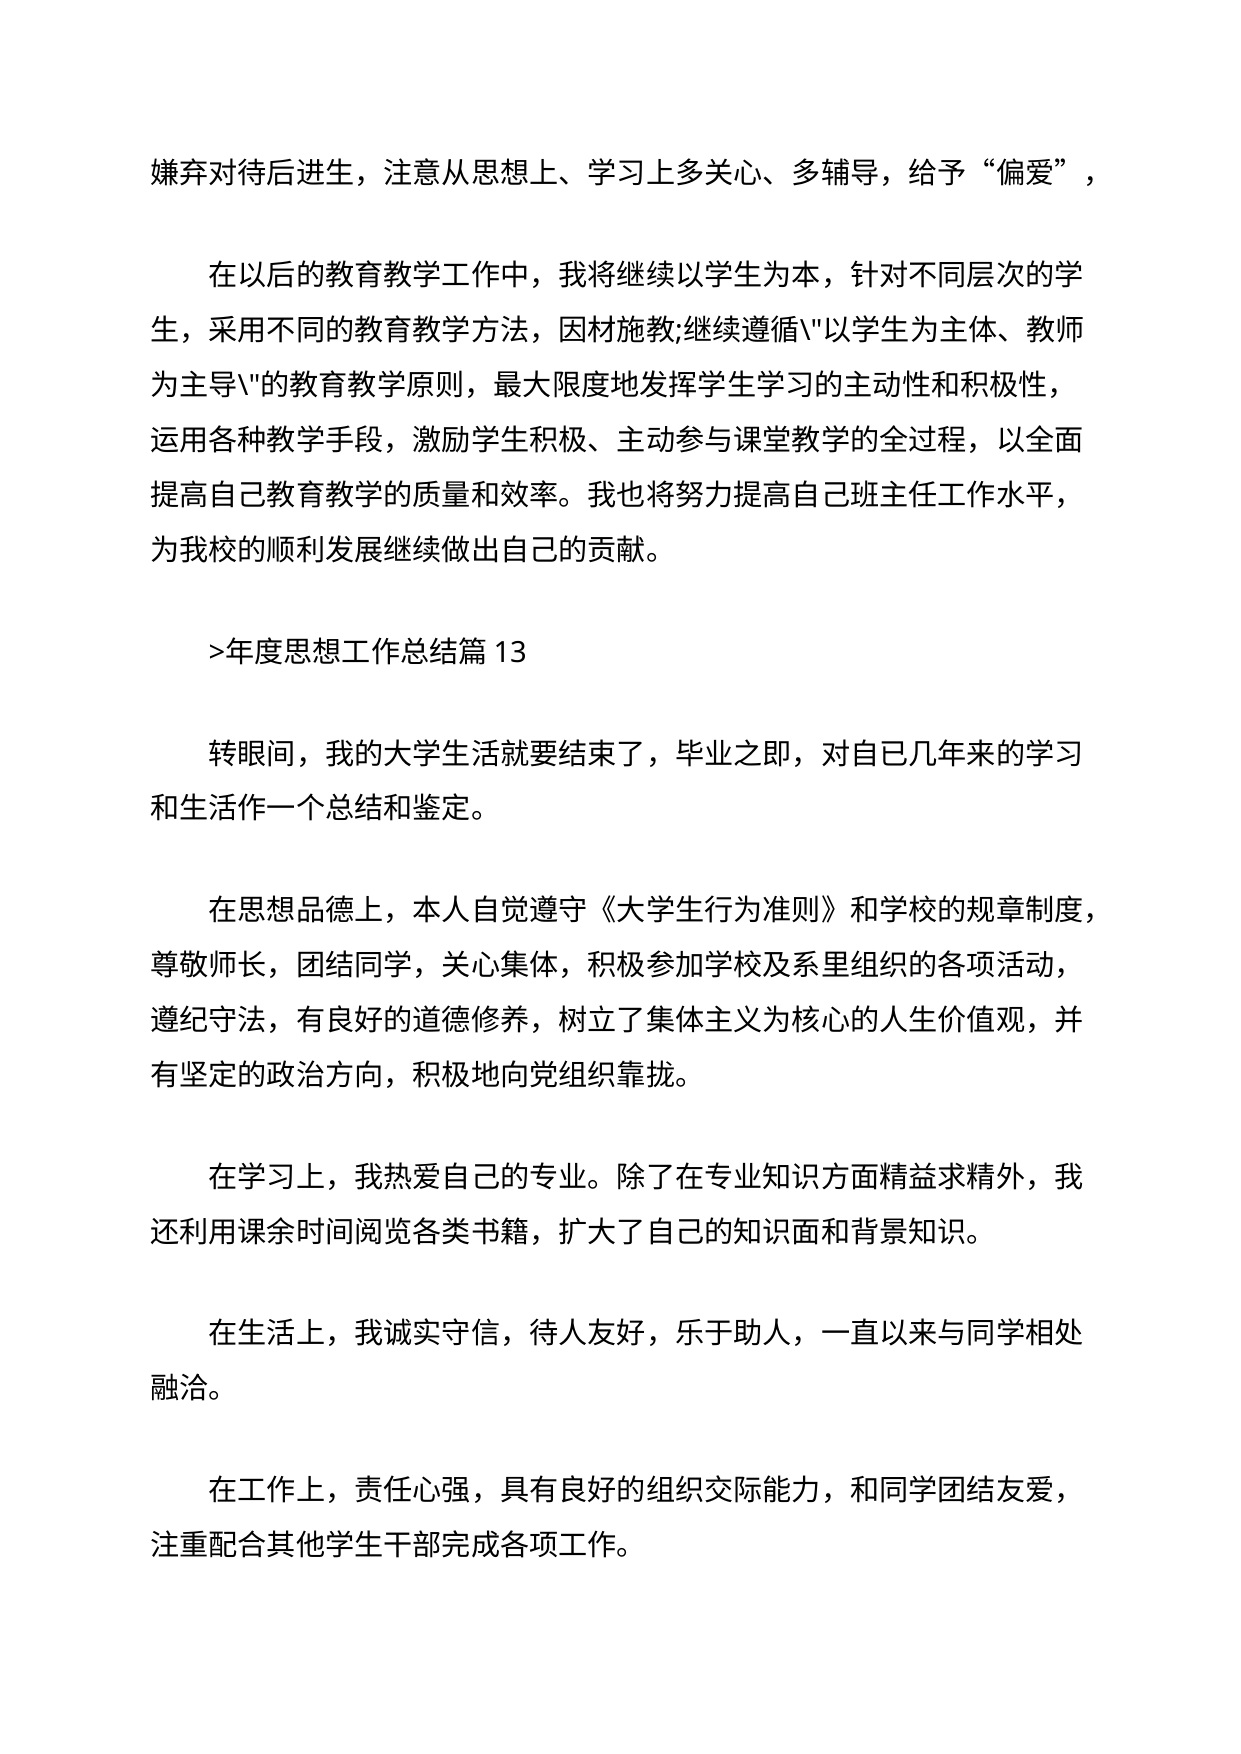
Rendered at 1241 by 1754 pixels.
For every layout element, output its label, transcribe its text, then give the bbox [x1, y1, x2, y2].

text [150, 150, 1090, 192]
text 在生活上，我诚实守信，待人友好，乐于助人，一直以来与同学相处融洽。 [150, 1310, 1090, 1407]
text 转眼间，我的大学生活就要结束了，毕业之即，对自已几年来的学习和生活作一个总结和鉴定。 [150, 730, 1090, 827]
text 在工作上，责任心强，具有良好的组织交际能力，和同学团结友爱，注重配合其他学生干部完成各项工作。 [150, 1467, 1090, 1564]
text 在以后的教育教学工作中，我将继续以学生为本，针对不同层次的学生，采用不同的教育教学方法，因材施教;继续遵循\"以学生为主体、教师为主导\"的教育教学原则，最大限度地发挥学生学习的主动性和积极性，运用各种教学手段，激励学生积极、主动参与课堂教学的全过程，以全面提高自己教育教学的质量和效率。我也将努力提高自己班主任工作水平，为我校的顺利发展继续做出自己的贡献。 [150, 252, 1090, 569]
text 在学习上，我热爱自己的专业。除了在专业知识方面精益求精外，我还利用课余时间阅览各类书籍，扩大了自己的知识面和背景知识。 [150, 1153, 1090, 1251]
text 在思想品德上，本人自觉遵守《大学生行为准则》和学校的规章制度，尊敬师长，团结同学，关心集体，积极参加学校及系里组织的各项活动，遵纪守法，有良好的道德修养，树立了集体主义为核心的人生价值观，并有坚定的政治方向，积极地向党组织靠拢。 [150, 887, 1090, 1094]
text >年度思想工作总结篇13 [150, 628, 1090, 671]
